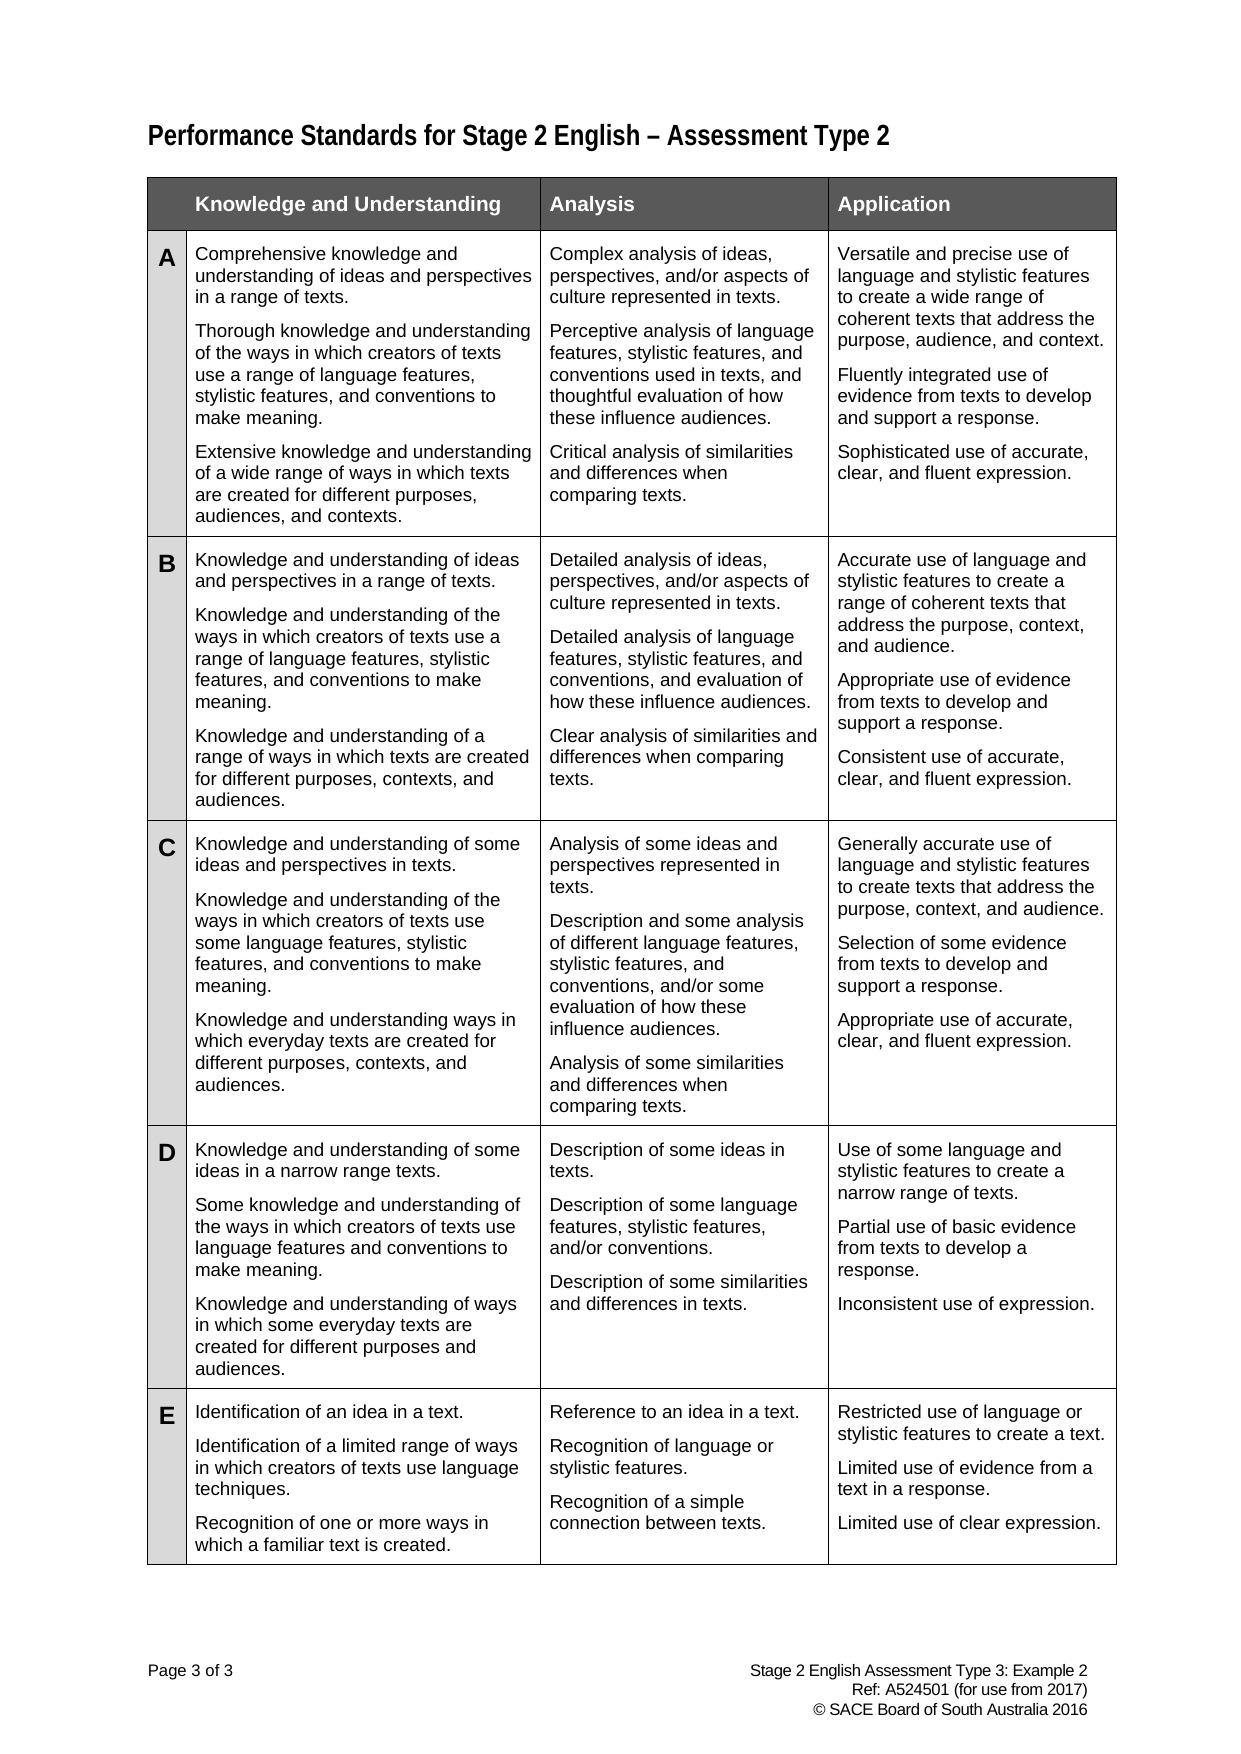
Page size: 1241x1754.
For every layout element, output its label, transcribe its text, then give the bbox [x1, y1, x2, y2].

table_cell Detailed analysis of ideas, perspectives, and/or aspects of culture represented in texts. Detailed analysis of language features, stylistic features, and conventions, and evaluation of how these influence audiences. Clear analysis of similarities and differences when comparing texts. [541, 537, 828, 820]
table_cell E [148, 1389, 186, 1564]
table_cell Complex analysis of ideas, perspectives, and/or aspects of culture represented in texts. Perceptive analysis of language features, stylistic features, and conventions used in texts, and thoughtful evaluation of how these influence audiences. Critical analysis of similarities and differences when comparing texts. [541, 231, 828, 536]
table_cell Restricted use of language or stylistic features to create a text. Limited use of evidence from a text in a response. Limited use of clear expression. [829, 1389, 1116, 1564]
table_cell Description of some ideas in texts. Description of some language features, stylistic features, and/or conventions. Description of some similarities and differences in texts. [541, 1126, 828, 1388]
table_cell A [148, 231, 186, 536]
table_cell Analysis of some ideas and perspectives represented in texts. Description and some analysis of different language features, stylistic features, and conventions, and/or some evaluation of how these influence audiences. Analysis of some similarities and differences when comparing texts. [541, 821, 828, 1125]
table_cell Versatile and precise use of language and stylistic features to create a wide range of coherent texts that address the purpose, audience, and context. Fluently integrated use of evidence from texts to develop and support a response. Sophisticated use of accurate, clear, and fluent expression. [829, 231, 1116, 536]
table_cell Identification of an idea in a text. Identification of a limited range of ways in which creators of texts use language techniques. Recognition of one or more ways in which a familiar text is created. [187, 1389, 540, 1564]
table_cell Generally accurate use of language and stylistic features to create texts that address the purpose, context, and audience. Selection of some evidence from texts to develop and support a response. Appropriate use of accurate, clear, and fluent expression. [829, 821, 1116, 1125]
text Performance Standards for Stage 2 English – Assessment Type 2 [148, 118, 1092, 152]
table_cell Knowledge and understanding of some ideas in a narrow range texts. Some knowledge and understanding of the ways in which creators of texts use language features and conventions to make meaning. Knowledge and understanding of ways in which some everyday texts are created for different purposes and audiences. [187, 1126, 540, 1388]
table_cell B [148, 537, 186, 820]
table_header - [148, 178, 186, 230]
table_header Application [829, 178, 1116, 230]
table_cell Knowledge and understanding of ideas and perspectives in a range of texts. Knowledge and understanding of the ways in which creators of texts use a range of language features, stylistic features, and conventions to make meaning. Knowledge and understanding of a range of ways in which texts are created for different purposes, contexts, and audiences. [187, 537, 540, 820]
table_cell Knowledge and understanding of some ideas and perspectives in texts. Knowledge and understanding of the ways in which creators of texts use some language features, stylistic features, and conventions to make meaning. Knowledge and understanding ways in which everyday texts are created for different purposes, contexts, and audiences. [187, 821, 540, 1125]
table_header Analysis [541, 178, 828, 230]
table_cell Comprehensive knowledge and understanding of ideas and perspectives in a range of texts. Thorough knowledge and understanding of the ways in which creators of texts use a range of language features, stylistic features, and conventions to make meaning. Extensive knowledge and understanding of a wide range of ways in which texts are created for different purposes, audiences, and contexts. [187, 231, 540, 536]
table_header Knowledge and Understanding [186, 178, 540, 230]
table_cell C [148, 821, 186, 1125]
table_cell Reference to an idea in a text. Recognition of language or stylistic features. Recognition of a simple connection between texts. [541, 1389, 828, 1564]
table_cell Accurate use of language and stylistic features to create a range of coherent texts that address the purpose, context, and audience. Appropriate use of evidence from texts to develop and support a response. Consistent use of accurate, clear, and fluent expression. [829, 537, 1116, 820]
table_cell D [148, 1126, 186, 1388]
table_cell Use of some language and stylistic features to create a narrow range of texts. Partial use of basic evidence from texts to develop a response. Inconsistent use of expression. [829, 1126, 1116, 1388]
